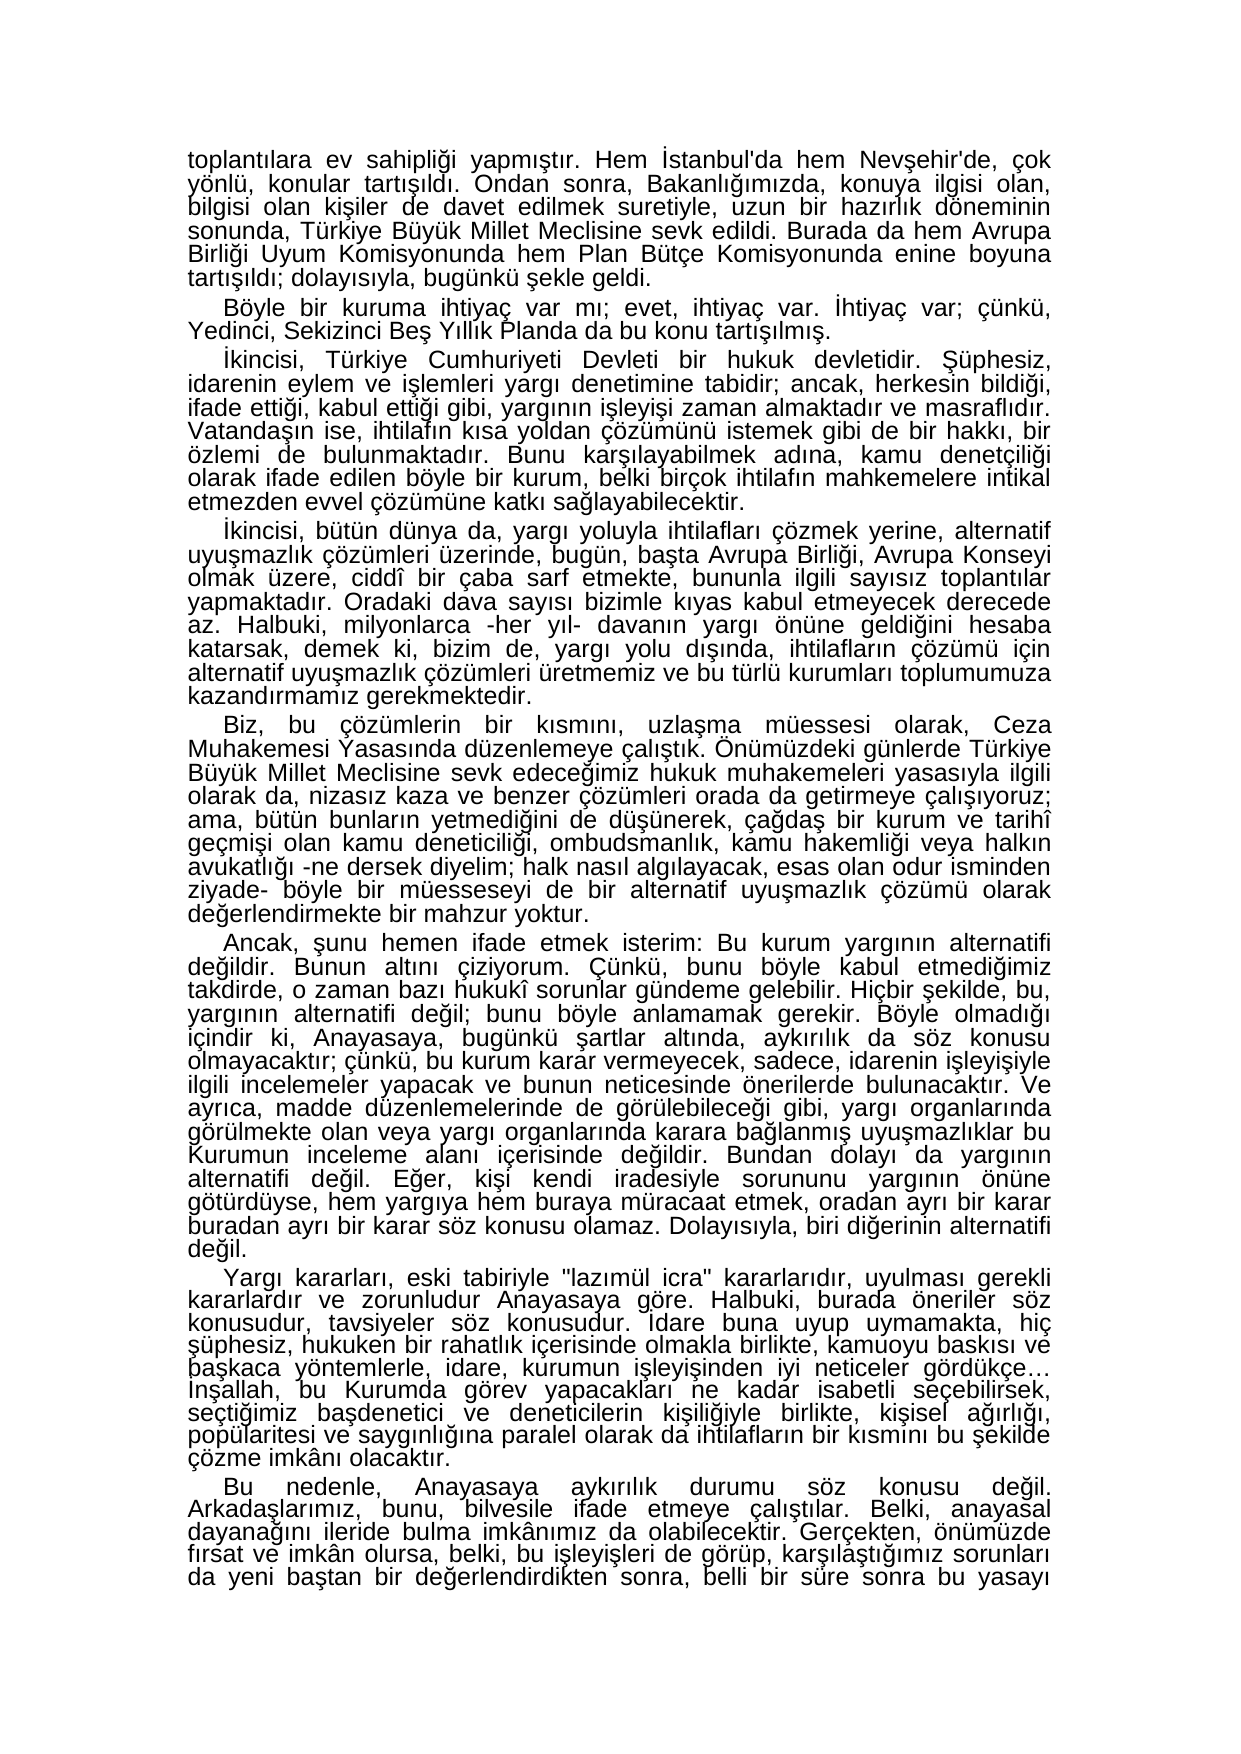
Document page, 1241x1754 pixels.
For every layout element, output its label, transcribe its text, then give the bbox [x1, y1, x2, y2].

text İkincisi, bütün dünya da, yargı yoluyla ihtilafları çözmek yerine, alternatif uyuşmazlık çözümleri üzerinde, bugün, başta Avrupa Birliği, Avrupa Konseyi olmak üzere, ciddî bir çaba sarf etmekte, bununla ilgili sayısız toplantılar yapmaktadır. Oradaki dava sayısı bizimle kıyas kabul etmeyecek derecede az. Halbuki, milyonlarca -her yıl- davanın yargı önüne geldiğini hesaba katarsak, demek ki, bizim de, yargı yolu dışında, ihtilafların çözümü için alternatif uyuşmazlık çözümleri üretmemiz ve bu türlü kurumları toplumumuza kazandırmamız gerekmektedir. [187, 521, 1053, 709]
text Biz, bu çözümlerin bir kısmını, uzlaşma müessesi olarak, Ceza Muhakemesi Yasasında düzenlemeye çalıştık. Önümüzdeki günlerde Türkiye Büyük Millet Meclisine sevk edeceğimiz hukuk muhakemeleri yasasıyla ilgili olarak da, nizasız kaza ve benzer çözümleri orada da getirmeye çalışıyoruz; ama, bütün bunların yetmediğini de düşünerek, çağdaş bir kurum ve tarihî geçmişi olan kamu deneticiliği, ombudsmanlık, kamu hakemliği veya halkın avukatlığı -ne dersek diyelim; halk nasıl algılayacak, esas olan odur isminden ziyade- böyle bir müesseseyi de bir alternatif uyuşmazlık çözümü olarak değerlendirmekte bir mahzur yoktur. [187, 715, 1053, 927]
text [187, 150, 1053, 291]
text Ancak, şunu hemen ifade etmek isterim: Bu kurum yargının alternatifi değildir. Bunun altını çiziyorum. Çünkü, bunu böyle kabul etmediğimiz takdirde, o zaman bazı hukukî sorunlar gündeme gelebilir. Hiçbir şekilde, bu, yargının alternatifi değil; bunu böyle anlamamak gerekir. Böyle olmadığı içindir ki, Anayasaya, bugünkü şartlar altında, aykırılık da söz konusu olmayacaktır; çünkü, bu kurum karar vermeyecek, sadece, idarenin işleyişiyle ilgili incelemeler yapacak ve bunun neticesinde önerilerde bulunacaktır. Ve ayrıca, madde düzenlemelerinde de görülebileceği gibi, yargı organlarında görülmekte olan veya yargı organlarında karara bağlanmış uyuşmazlıklar bu Kurumun inceleme alanı içerisinde değildir. Bundan dolayı da yargının alternatifi değil. Eğer, kişi kendi iradesiyle sorununu yargının önüne götürdüyse, hem yargıya hem buraya müracaat etmek, oradan ayrı bir karar buradan ayrı bir karar söz konusu olamaz. Dolayısıyla, biri diğerinin alternatifi değil. [187, 933, 1053, 1263]
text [187, 1477, 1053, 1589]
text Böyle bir kuruma ihtiyaç var mı; evet, ihtiyaç var. İhtiyaç var; çünkü, Yedinci, Sekizinci Beş Yıllık Planda da bu konu tartışılmış. [187, 297, 1053, 344]
text İkincisi, Türkiye Cumhuriyeti Devleti bir hukuk devletidir. Şüphesiz, idarenin eylem ve işlemleri yargı denetimine tabidir; ancak, herkesin bildiği, ifade ettiği, kabul ettiği gibi, yargının işleyişi zaman almaktadır ve masraflıdır. Vatandaşın ise, ihtilafın kısa yoldan çözümünü istemek gibi de bir hakkı, bir özlemi de bulunmaktadır. Bunu karşılayabilmek adına, kamu denetçiliği olarak ifade edilen böyle bir kurum, belki birçok ihtilafın mahkemelere intikal etmezden evvel çözümüne katkı sağlayabilecektir. [187, 350, 1053, 515]
text Yargı kararları, eski tabiriyle "lazımül icra" kararlarıdır, uyulması gerekli kararlardır ve zorunludur Anayasaya göre. Halbuki, burada öneriler söz konusudur, tavsiyeler söz konusudur. İdare buna uyup uymamakta, hiç şüphesiz, hukuken bir rahatlık içerisinde olmakla birlikte, kamuoyu baskısı ve başkaca yöntemlerle, idare, kurumun işleyişinden iyi neticeler gördükçe… İnşallah, bu Kurumda görev yapacakları ne kadar isabetli seçebilirsek, seçtiğimiz başdenetici ve deneticilerin kişiliğiyle birlikte, kişisel ağırlığı, popülaritesi ve saygınlığına paralel olarak da ihtilafların bir kısmını bu şekilde çözme imkânı olacaktır. [187, 1268, 1053, 1471]
